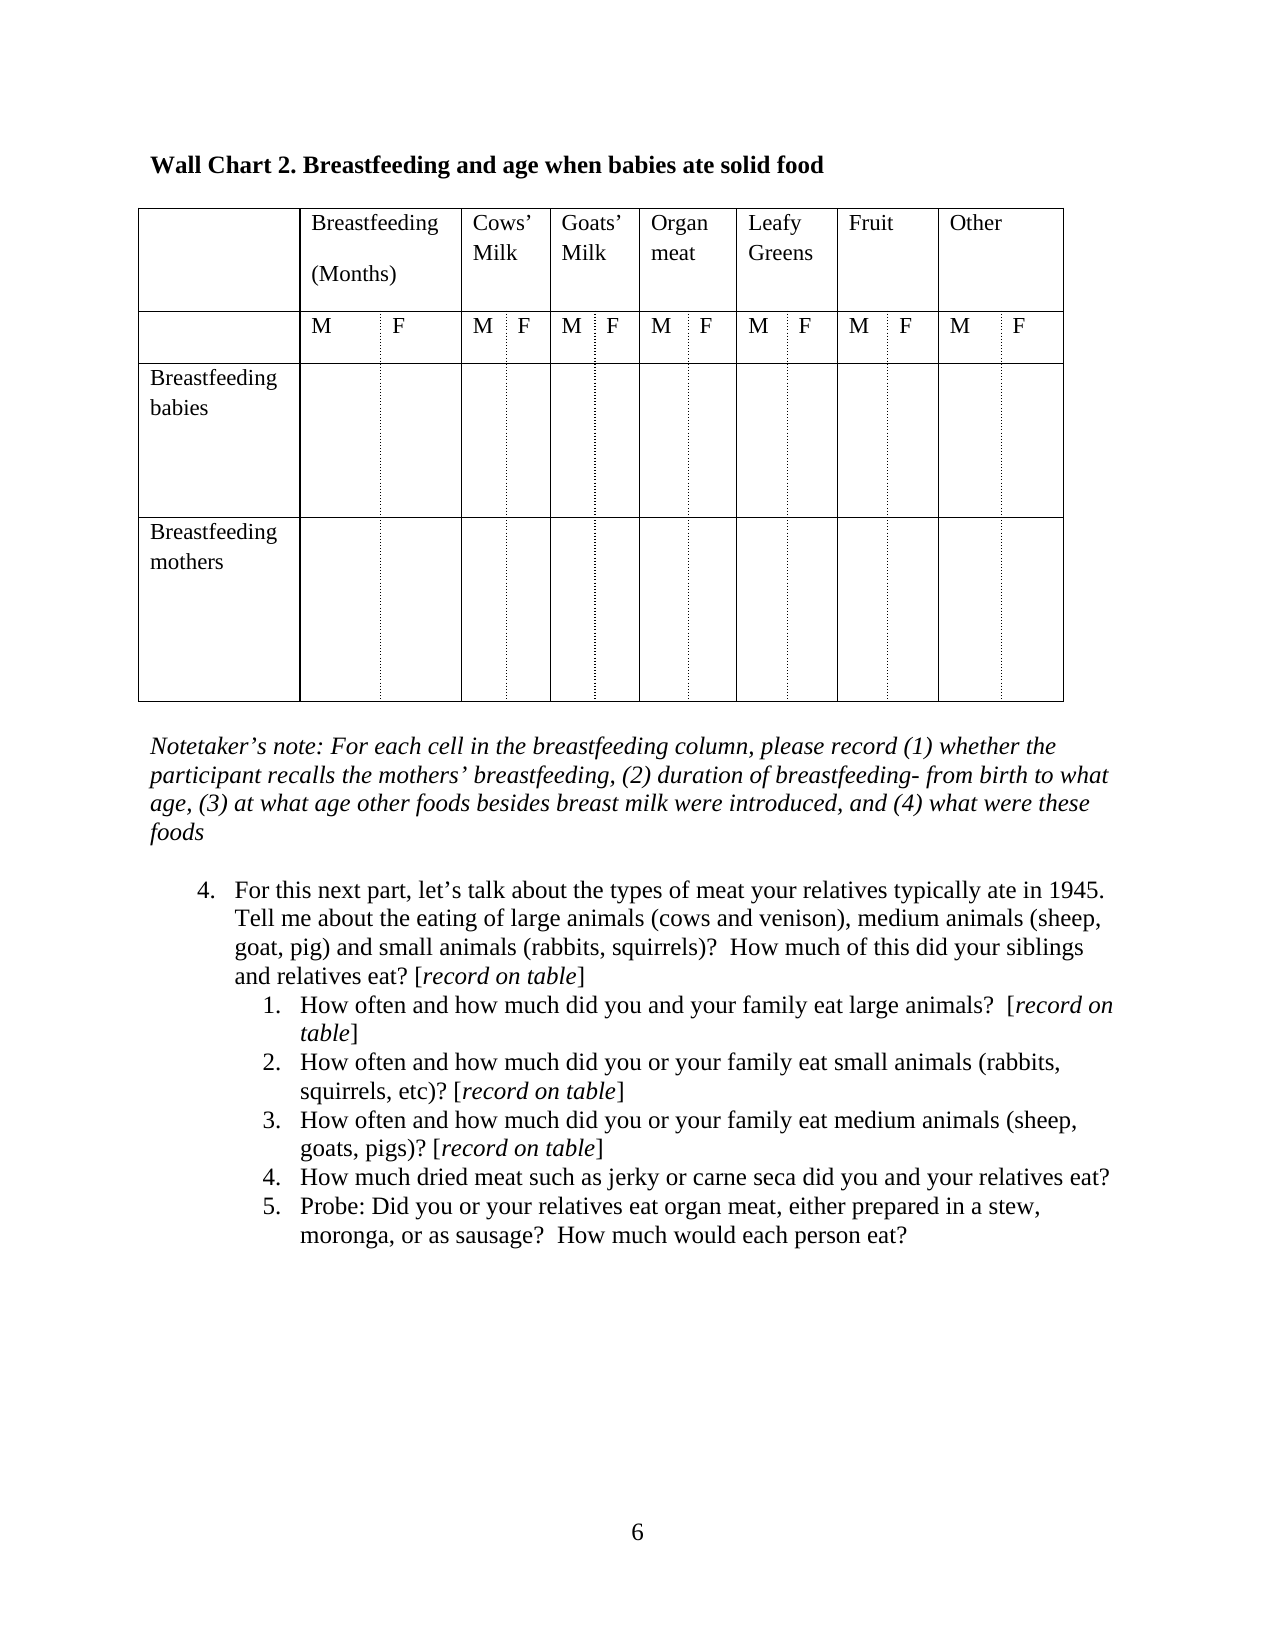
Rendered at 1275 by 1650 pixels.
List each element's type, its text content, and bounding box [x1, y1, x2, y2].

table_cell [640, 364, 688, 517]
list How often and how much did you or your family eat medium animals (sheep, goats, pigs)? [record on table] [262, 1105, 1125, 1162]
table_cell [787, 364, 837, 517]
table_cell [888, 518, 938, 701]
table_cell [462, 518, 506, 701]
table_cell [1001, 518, 1063, 701]
table_cell Breastfeeding babies [139, 364, 299, 517]
table_header Organ meat [640, 209, 736, 311]
list Probe: Did you or your relatives eat organ meat, either prepared in a stew, moronga, or as sausage? How much would each person eat? [262, 1191, 1125, 1248]
table_header Other [939, 209, 1063, 311]
table_cell M [939, 312, 1001, 363]
table_cell M [551, 312, 595, 363]
table_cell [939, 518, 1001, 701]
table_header Breastfeeding (Months) [301, 209, 461, 311]
table_cell M [640, 312, 688, 363]
table_cell [595, 518, 639, 701]
table_header [139, 209, 299, 311]
list How much dried meat such as jerky or carne seca did you and your relatives eat? [262, 1162, 1125, 1191]
table_cell [139, 312, 299, 363]
table_cell F [381, 312, 461, 363]
table_cell [301, 518, 381, 701]
table_cell [462, 364, 506, 517]
table_cell [301, 364, 381, 517]
table_cell F [787, 312, 837, 363]
table_cell F [595, 312, 639, 363]
table_cell M [301, 312, 381, 363]
table_header Fruit [838, 209, 938, 311]
table_cell [551, 518, 595, 701]
table_cell [506, 518, 550, 701]
table_cell M [838, 312, 888, 363]
table_cell F [688, 312, 736, 363]
text Notetaker’s note: For each cell in the breastfeeding column, please record (1) whether the participant recalls the mothers’ breastfeeding, (2) duration of breastfeeding- from birth to what age, (3) at what age other foods besides breast milk were introduced, and (4) what were these foods [150, 731, 1125, 846]
table_cell [737, 518, 787, 701]
table_cell [595, 364, 639, 517]
table_cell [640, 518, 688, 701]
table_cell [688, 518, 736, 701]
table_cell [939, 364, 1001, 517]
table_cell Breastfeeding mothers [139, 518, 299, 701]
table_cell F [888, 312, 938, 363]
table_cell [551, 364, 595, 517]
table_cell [381, 518, 461, 701]
table_cell [838, 364, 888, 517]
table_cell [688, 364, 736, 517]
table_header Cows’ Milk [462, 209, 550, 311]
table_cell [737, 364, 787, 517]
table_header Goats’ Milk [551, 209, 639, 311]
table_cell [1001, 364, 1063, 517]
table_cell F [506, 312, 550, 363]
table_cell [888, 364, 938, 517]
table_header Leafy Greens [737, 209, 837, 311]
list How often and how much did you or your family eat small animals (rabbits, squirrels, etc)? [record on table] [262, 1047, 1125, 1105]
table_cell M [462, 312, 506, 363]
table_cell [787, 518, 837, 701]
list For this next part, let’s talk about the types of meat your relatives typically ate in 1945. Tell me about the eating of large animals (cows and venison), medium animals (sheep, goat, pig) and small animals (rabbits, squirrels)? How much of this did your siblings and relatives eat? [record on table] [197, 875, 1125, 990]
table_cell [381, 364, 461, 517]
table_cell [838, 518, 888, 701]
table_cell [506, 364, 550, 517]
list How often and how much did you and your family eat large animals? [record on table] [262, 990, 1125, 1047]
table_cell F [1001, 312, 1063, 363]
text Wall Chart 2. Breastfeeding and age when babies ate solid food [150, 150, 1125, 179]
table_cell M [737, 312, 787, 363]
